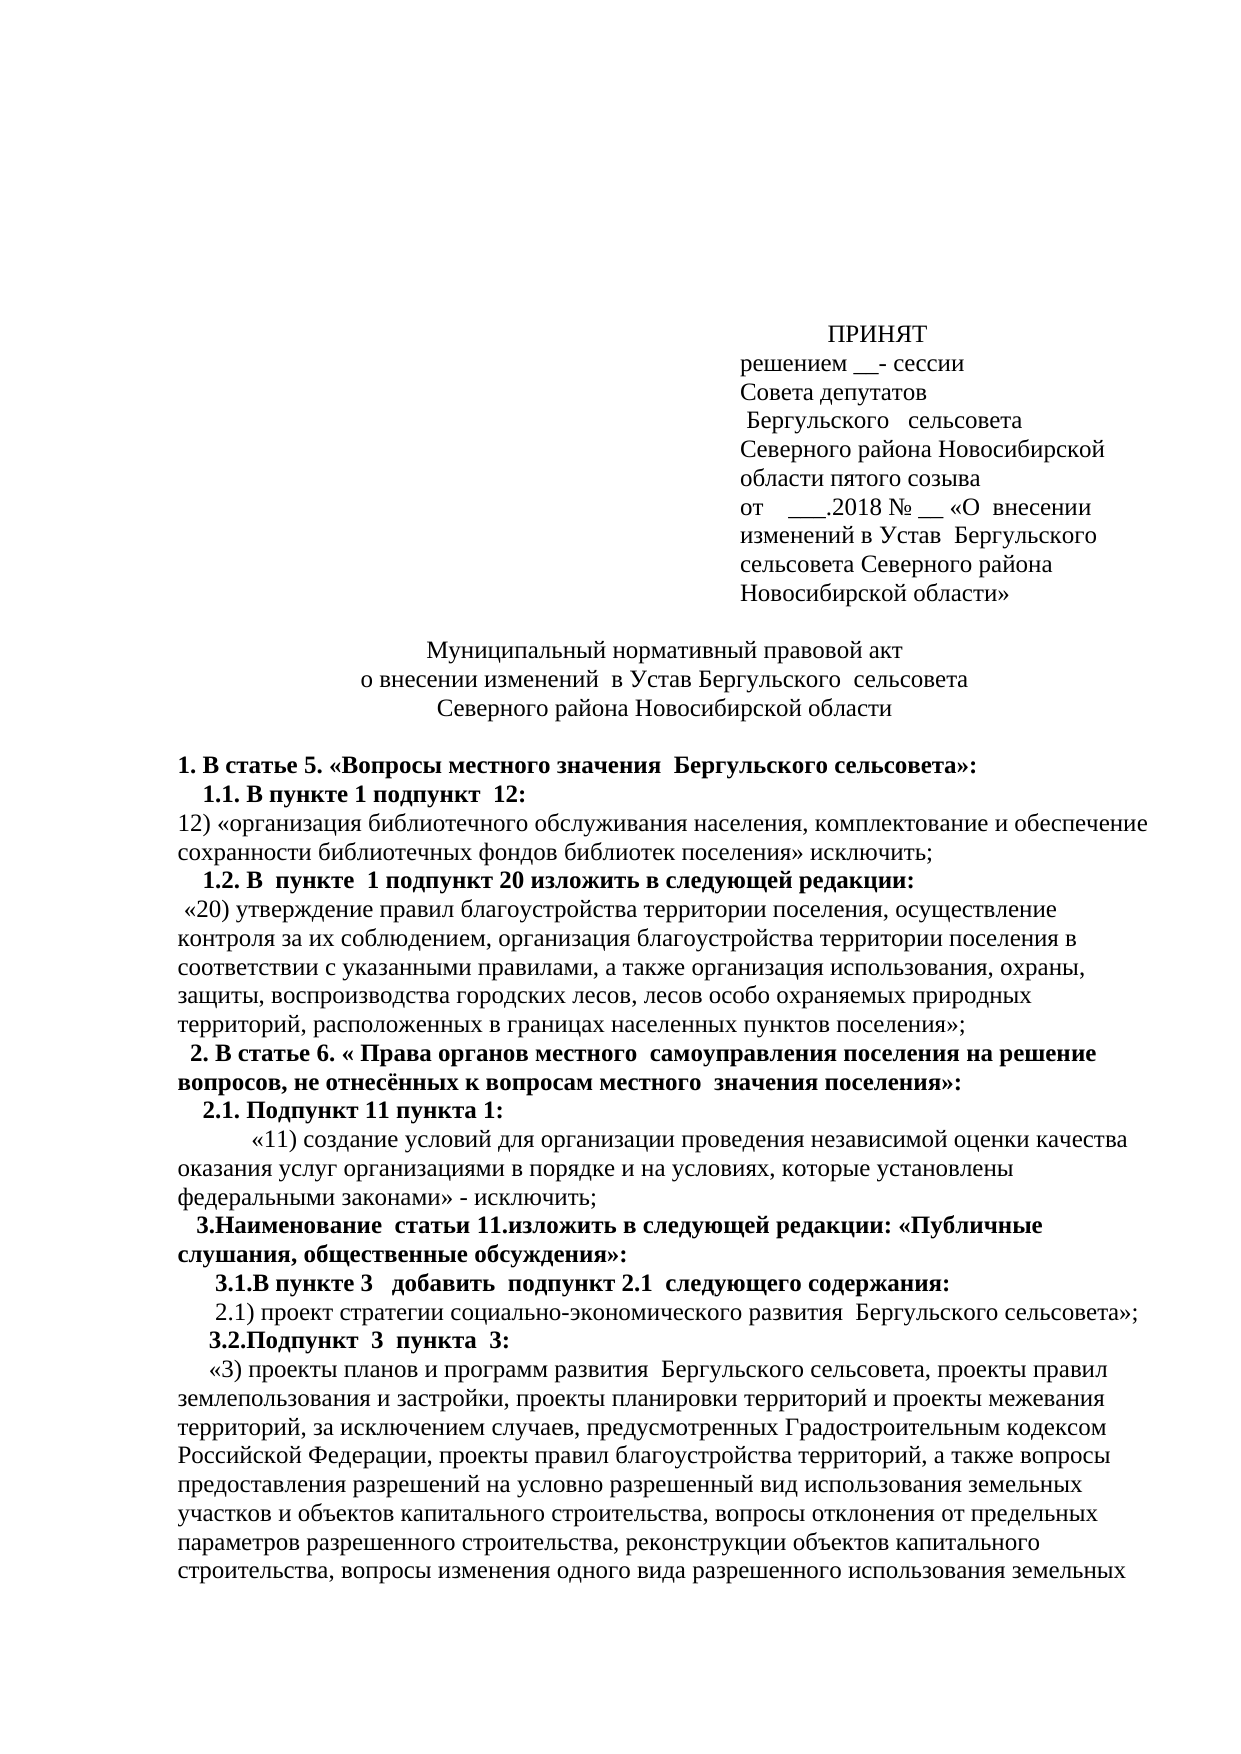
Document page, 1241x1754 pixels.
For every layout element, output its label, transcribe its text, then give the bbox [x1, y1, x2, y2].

text Северного района Новосибирской [740, 434, 1152, 463]
text 1. В статье 5. «Вопросы местного значения Бергульского сельсовета»: [177, 751, 1152, 779]
text 2.1. Подпункт 11 пункта 1: [177, 1096, 1152, 1124]
text от ___.2018 № __ «О внесении изменений в Устав Бергульского сельсовета Северного района Новосибирской области» [740, 492, 1152, 607]
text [177, 1354, 1152, 1584]
text решением __- сессии [740, 348, 1152, 377]
text о внесении изменений в Устав Бергульского сельсовета [177, 664, 1152, 693]
text 3.Наименование статьи 11.изложить в следующей редакции: «Публичные слушания, общественные обсуждения»: [177, 1211, 1152, 1268]
text «20) утверждение правил благоустройства территории поселения, осуществление контроля за их соблюдением, организация благоустройства территории поселения в соответствии с указанными правилами, а также организация использования, охраны, защиты, воспроизводства городских лесов, лесов особо охраняемых природных территорий, расположенных в границах населенных пунктов поселения»; [177, 894, 1152, 1038]
text 2. В статье 6. « Права органов местного самоуправления поселения на решение вопросов, не отнесённых к вопросам местного значения поселения»: [177, 1038, 1152, 1096]
text 12) «организация библиотечного обслуживания населения, комплектование и обеспечение сохранности библиотечных фондов библиотек поселения» исключить; [177, 808, 1152, 866]
text области пятого созыва [740, 463, 1152, 492]
text 3.1.В пункте 3 добавить подпункт 2.1 следующего содержания: [215, 1268, 1152, 1297]
text 2.1) проект стратегии социально-экономического развития Бергульского сельсовета»; [215, 1297, 1152, 1326]
text «11) создание условий для организации проведения независимой оценки качества оказания услуг организациями в порядке и на условиях, которые установлены федеральными законами» - исключить; [177, 1124, 1152, 1211]
text Муниципальный нормативный правовой акт [177, 636, 1152, 664]
text 1.1. В пункте 1 подпункт 12: [177, 779, 1152, 808]
text ПРИНЯТ [177, 319, 1152, 348]
text Бергульского сельсовета [740, 406, 1152, 434]
text Совета депутатов [740, 377, 1152, 406]
text Северного района Новосибирской области [177, 693, 1152, 722]
text 3.2.Подпункт 3 пункта 3: [177, 1326, 1152, 1354]
text 1.2. В пункте 1 подпункт 20 изложить в следующей редакции: [177, 866, 1152, 894]
